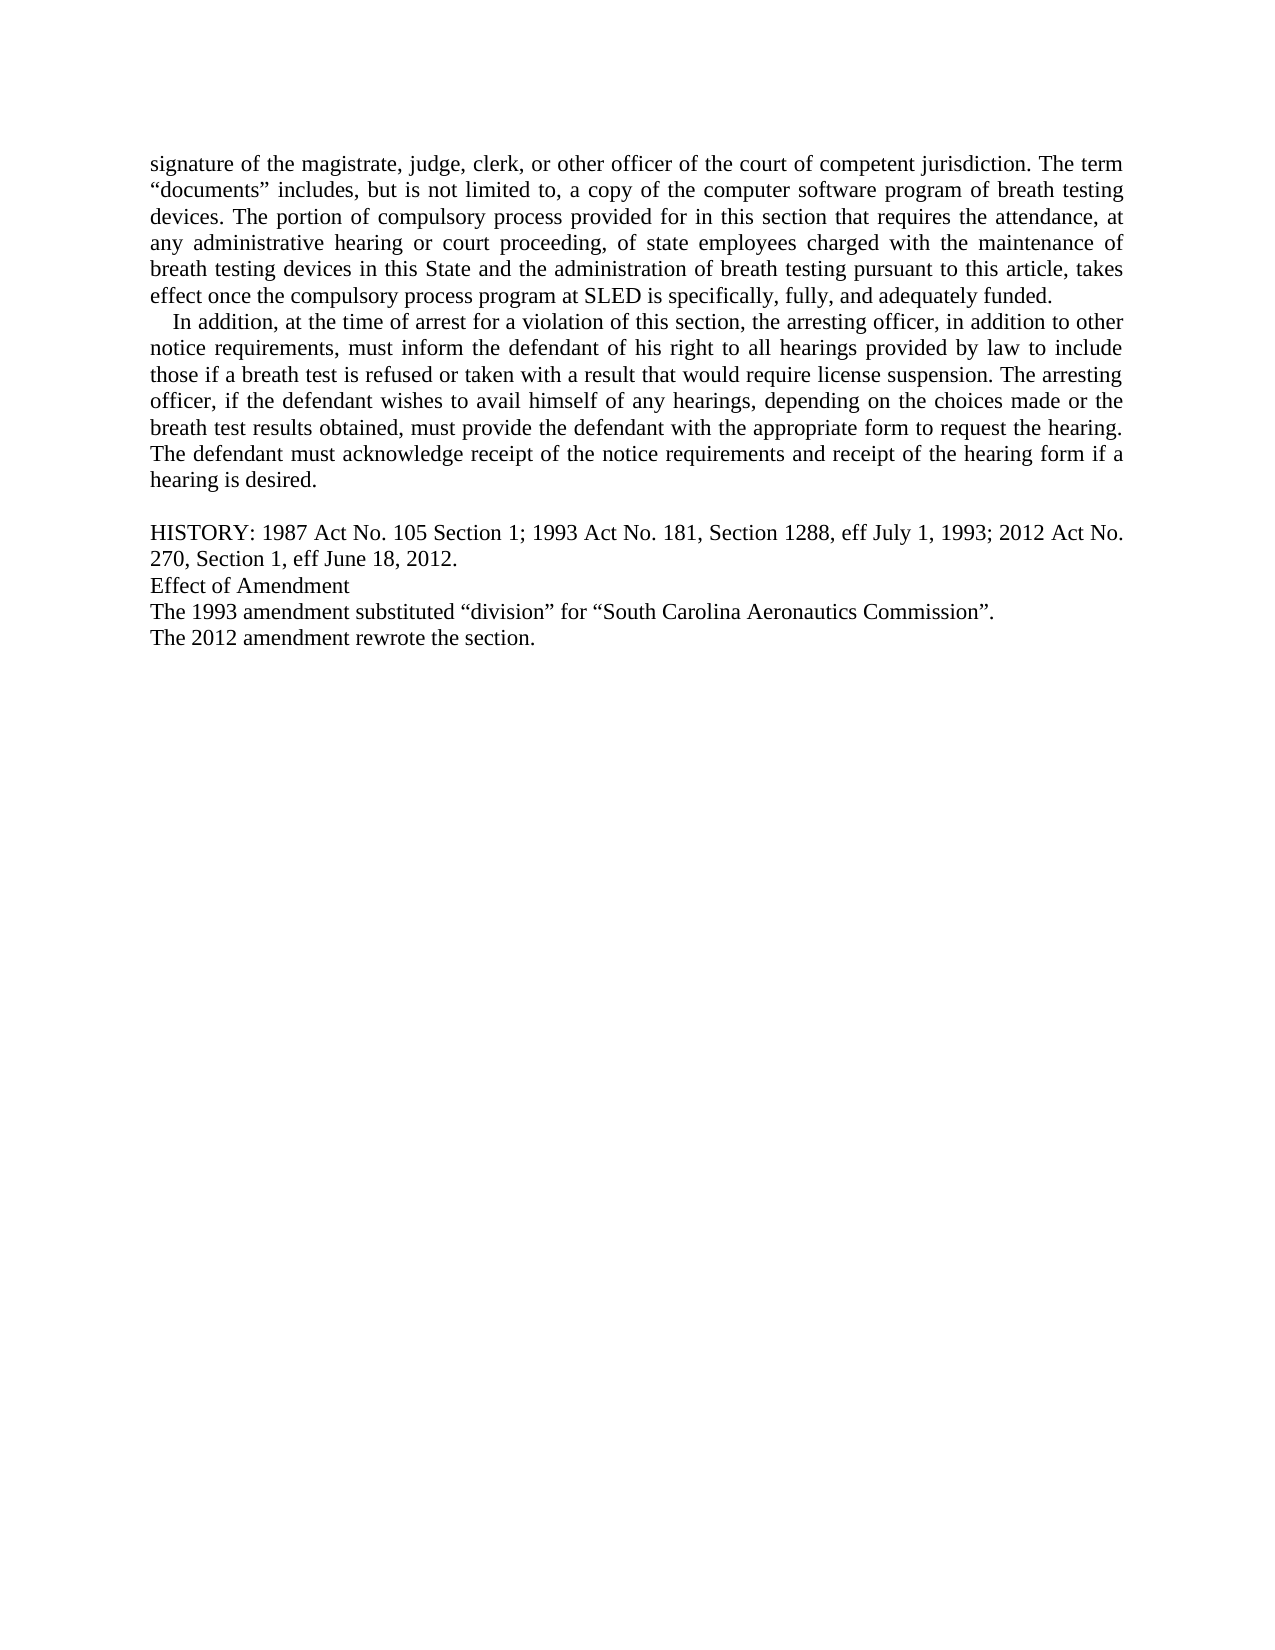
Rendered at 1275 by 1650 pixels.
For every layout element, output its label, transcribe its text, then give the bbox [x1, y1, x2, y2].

text HISTORY: 1987 Act No. 105 Section 1; 1993 Act No. 181, Section 1288, eff July 1, 1993; 2012 Act No. 270, Section 1, eff June 18, 2012. [150, 519, 1125, 572]
text The 2012 amendment rewrote the section. [150, 624, 1125, 651]
text The 1993 amendment substituted “division” for “South Carolina Aeronautics Commission”. [150, 598, 1125, 624]
text In addition, at the time of arrest for a violation of this section, the arresting officer, in addition to other notice requirements, must inform the defendant of his right to all hearings provided by law to include those if a breath test is refused or taken with a result that would require license suspension. The arresting officer, if the defendant wishes to avail himself of any hearings, depending on the choices made or the breath test results obtained, must provide the defendant with the appropriate form to request the hearing. The defendant must acknowledge receipt of the notice requirements and receipt of the hearing form if a hearing is desired. [150, 308, 1125, 493]
text Effect of Amendment [150, 572, 1125, 598]
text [150, 150, 1125, 308]
